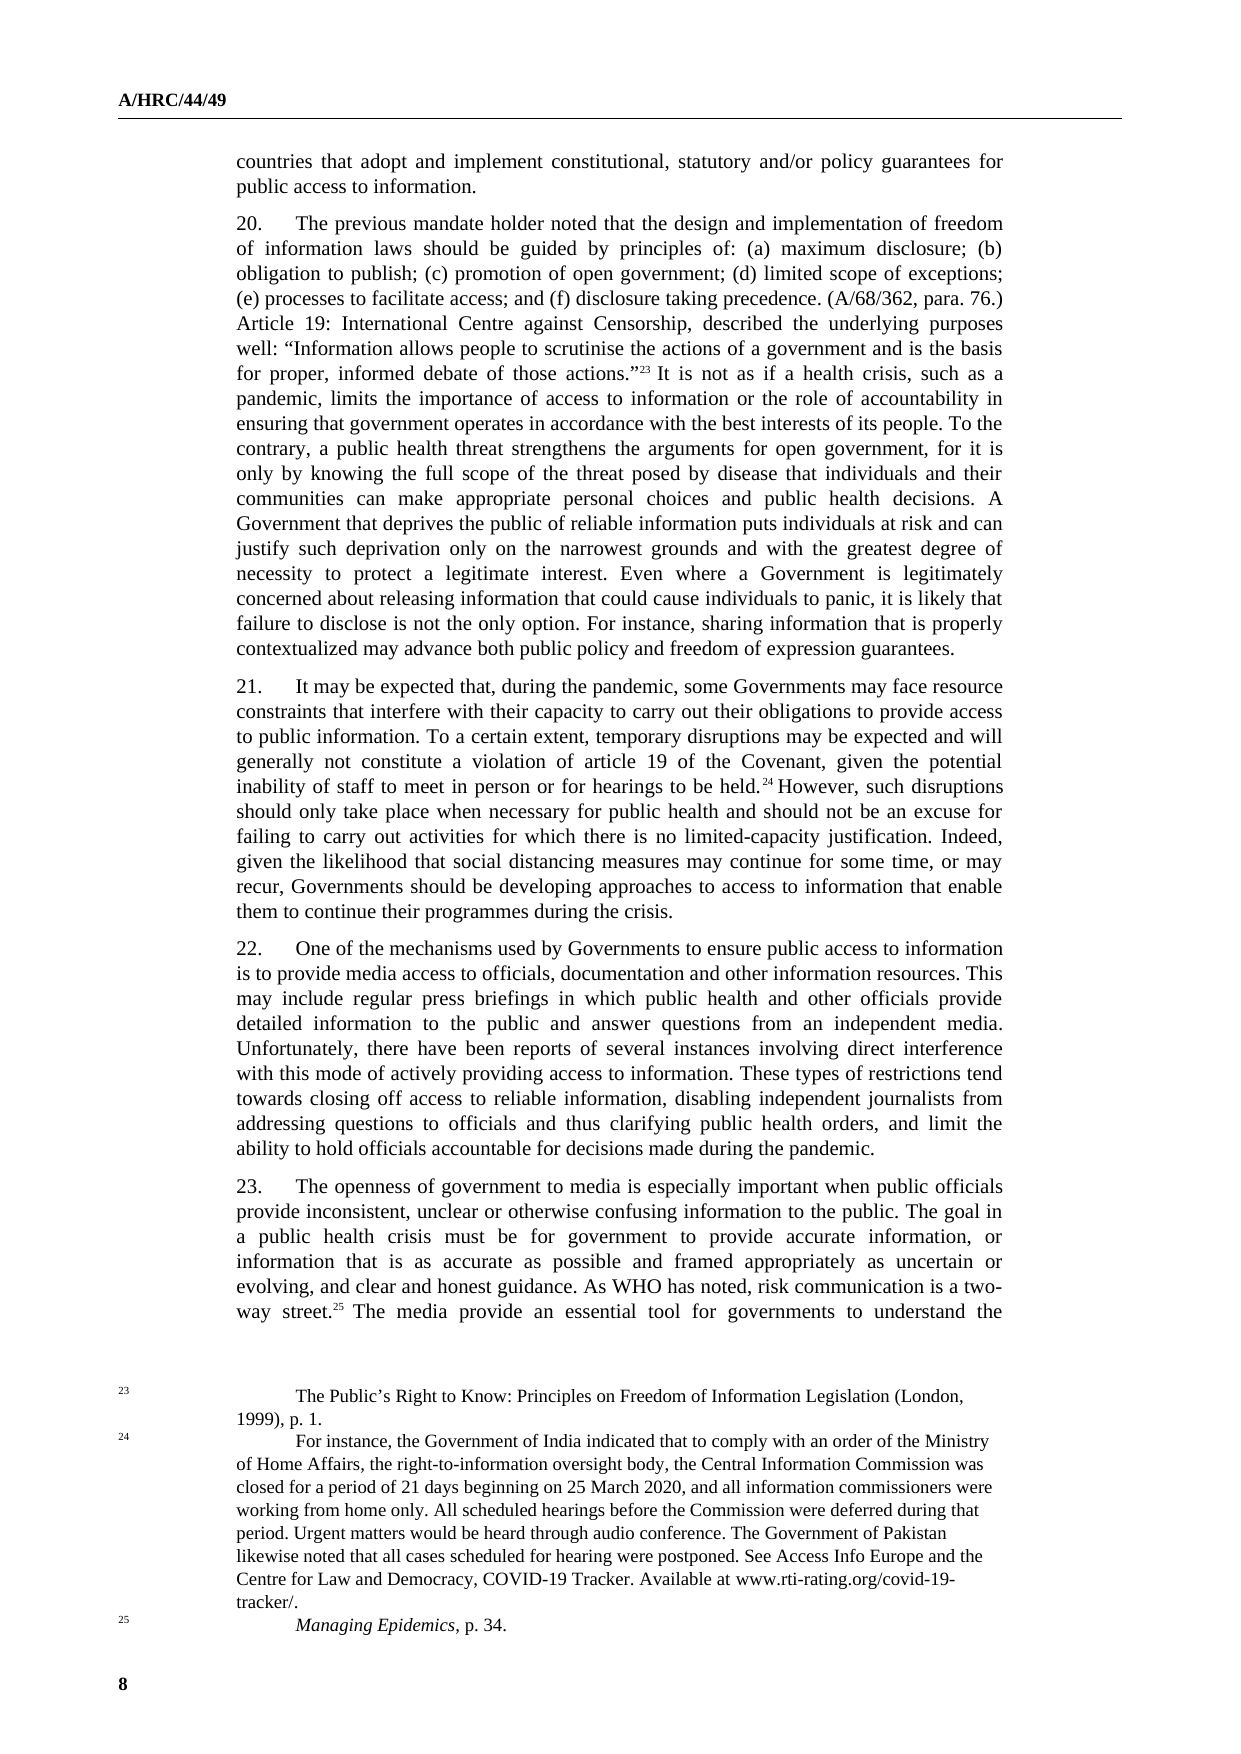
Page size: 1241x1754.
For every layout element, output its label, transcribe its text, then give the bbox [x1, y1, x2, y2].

text 20. The previous mandate holder noted that the design and implementation of freedom of information laws should be guided by principles of: (a) maximum disclosure; (b) obligation to publish; (c) promotion of open government; (d) limited scope of exceptions; (e) processes to facilitate access; and (f) disclosure taking precedence. (A/68/362, para. 76.) Article 19: International Centre against Censorship, described the underlying purposes well: “Information allows people to scrutinise the actions of a government and is the basis for proper, informed debate of those actions.” It is not as if a health crisis, such as a pandemic, limits the importance of access to information or the role of accountability in ensuring that government operates in accordance with the best interests of its people. To the contrary, a public health threat strengthens the arguments for open government, for it is only by knowing the full scope of the threat posed by disease that individuals and their communities can make appropriate personal choices and public health decisions. A Government that deprives the public of reliable information puts individuals at risk and can justify such deprivation only on the narrowest grounds and with the greatest degree of necessity to protect a legitimate interest. Even where a Government is legitimately concerned about releasing information that could cause individuals to panic, it is likely that failure to disclose is not the only option. For instance, sharing information that is properly contextualized may advance both public policy and freedom of expression guarantees. [236, 210, 1004, 660]
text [236, 148, 1004, 198]
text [236, 1173, 1004, 1323]
text 21. It may be expected that, during the pandemic, some Governments may face resource constraints that interfere with their capacity to carry out their obligations to provide access to public information. To a certain extent, temporary disruptions may be expected and will generally not constitute a violation of article 19 of the Covenant, given the potential inability of staff to meet in person or for hearings to be held. However, such disruptions should only take place when necessary for public health and should not be an excuse for failing to carry out activities for which there is no limited-capacity justification. Indeed, given the likelihood that social distancing measures may continue for some time, or may recur, Governments should be developing approaches to access to information that enable them to continue their programmes during the crisis. [236, 673, 1004, 923]
text 22. One of the mechanisms used by Governments to ensure public access to information is to provide media access to officials, documentation and other information resources. This may include regular press briefings in which public health and other officials provide detailed information to the public and answer questions from an independent media. Unfortunately, there have been reports of several instances involving direct interference with this mode of actively providing access to information. These types of restrictions tend towards closing off access to reliable information, disabling independent journalists from addressing questions to officials and thus clarifying public health orders, and limit the ability to hold officials accountable for decisions made during the pandemic. [236, 935, 1004, 1160]
